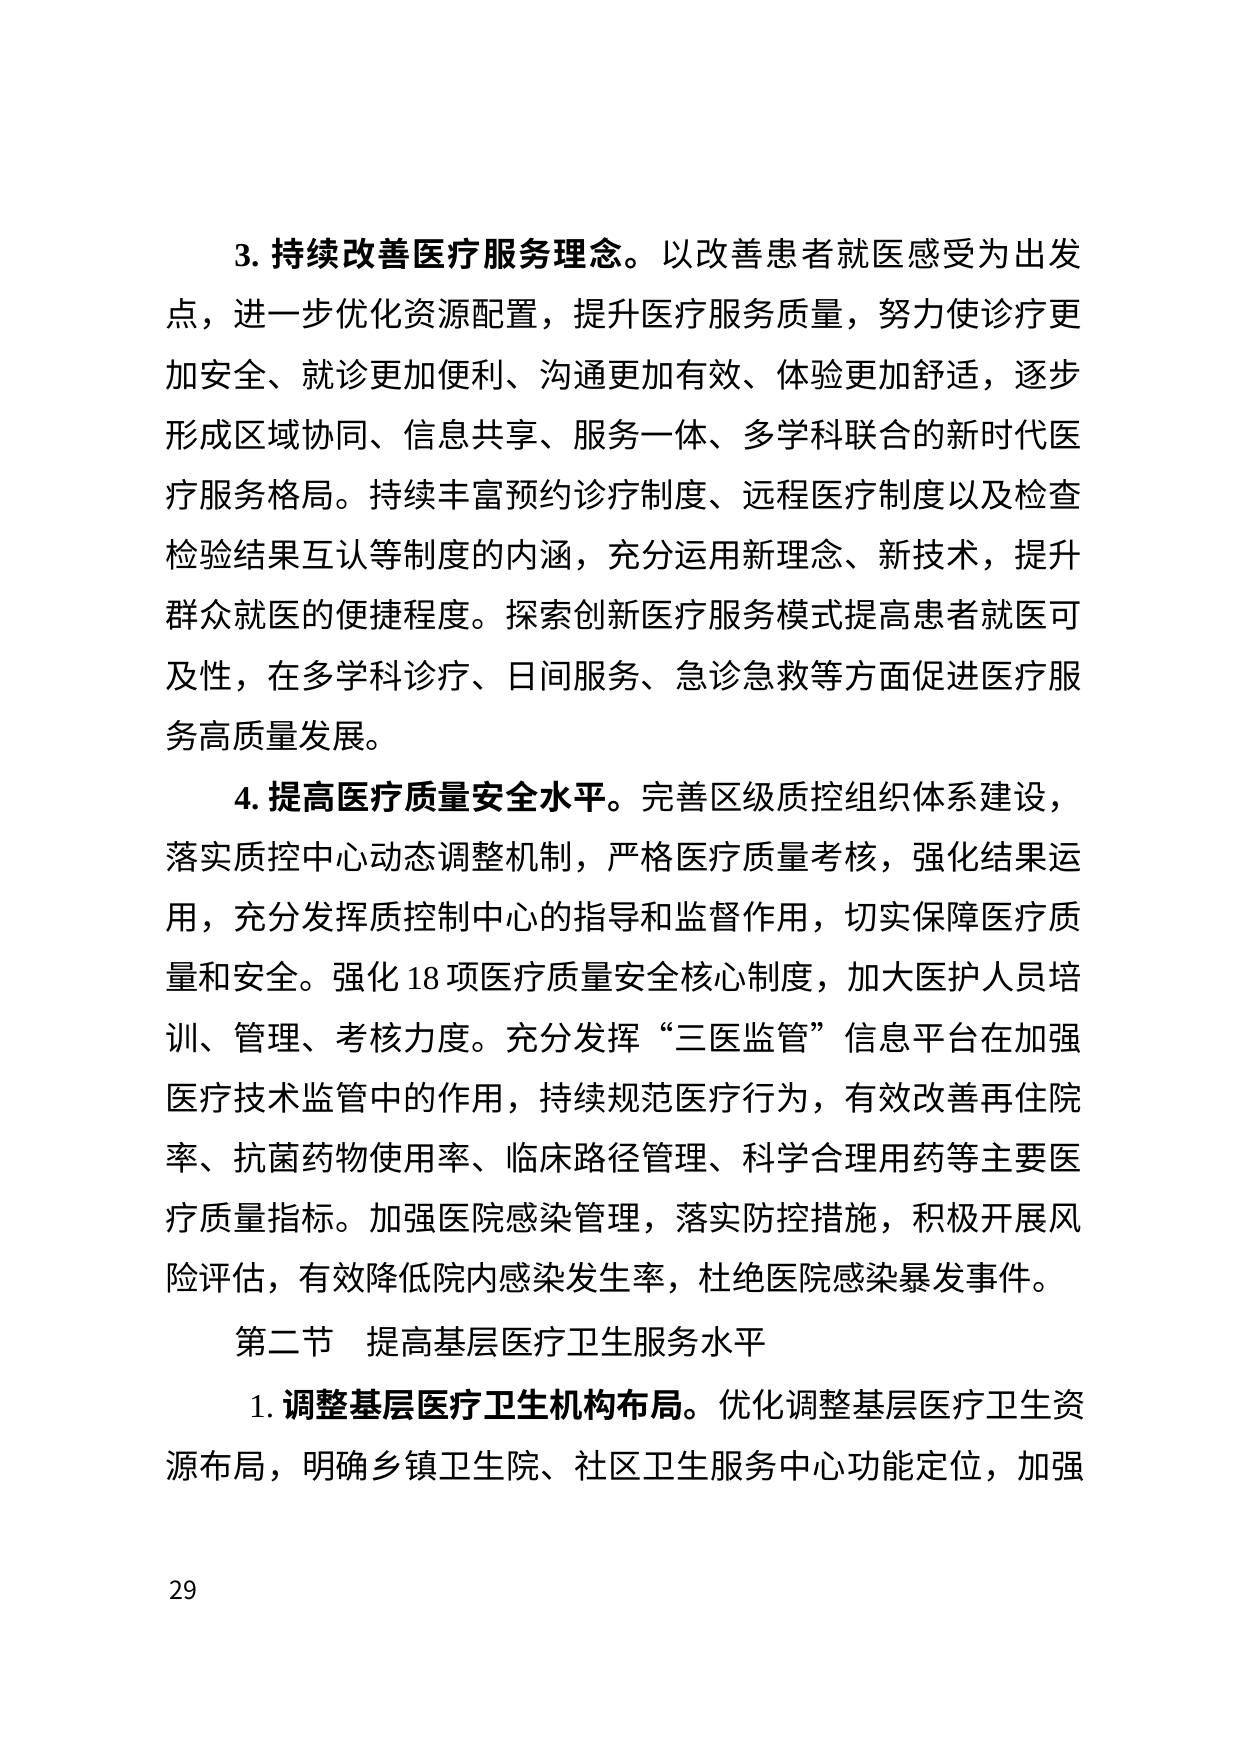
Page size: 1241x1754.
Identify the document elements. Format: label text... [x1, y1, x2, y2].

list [166, 1370, 1087, 1490]
list 4. 提高医疗质量安全水平。完善区级质控组织体系建设，落实质控中心动态调整机制，严格医疗质量考核，强化结果运用，充分发挥质控制中心的指导和监督作用，切实保障医疗质量和安全。强化18项医疗质量安全核心制度，加大医护人员培训、管理、考核力度。充分发挥“三医监管”信息平台在加强医疗技术监管中的作用，持续规范医疗行为，有效改善再住院率、抗菌药物使用率、临床路径管理、科学合理用药等主要医疗质量指标。加强医院感染管理，落实防控措施，积极开展风险评估，有效降低院内感染发生率，杜绝医院感染暴发事件。 [165, 761, 1081, 1303]
list 提高基层医疗卫生服务水平 [188, 1306, 1087, 1366]
list 3. 持续改善医疗服务理念。以改善患者就医感受为出发点，进一步优化资源配置，提升医疗服务质量，努力使诊疗更加安全、就诊更加便利、沟通更加有效、体验更加舒适，逐步形成区域协同、信息共享、服务一体、多学科联合的新时代医疗服务格局。持续丰富预约诊疗制度、远程医疗制度以及检查检验结果互认等制度的内涵，充分运用新理念、新技术，提升群众就医的便捷程度。探索创新医疗服务模式提高患者就医可及性，在多学科诊疗、日间服务、急诊急救等方面促进医疗服务高质量发展。 [165, 218, 1081, 760]
